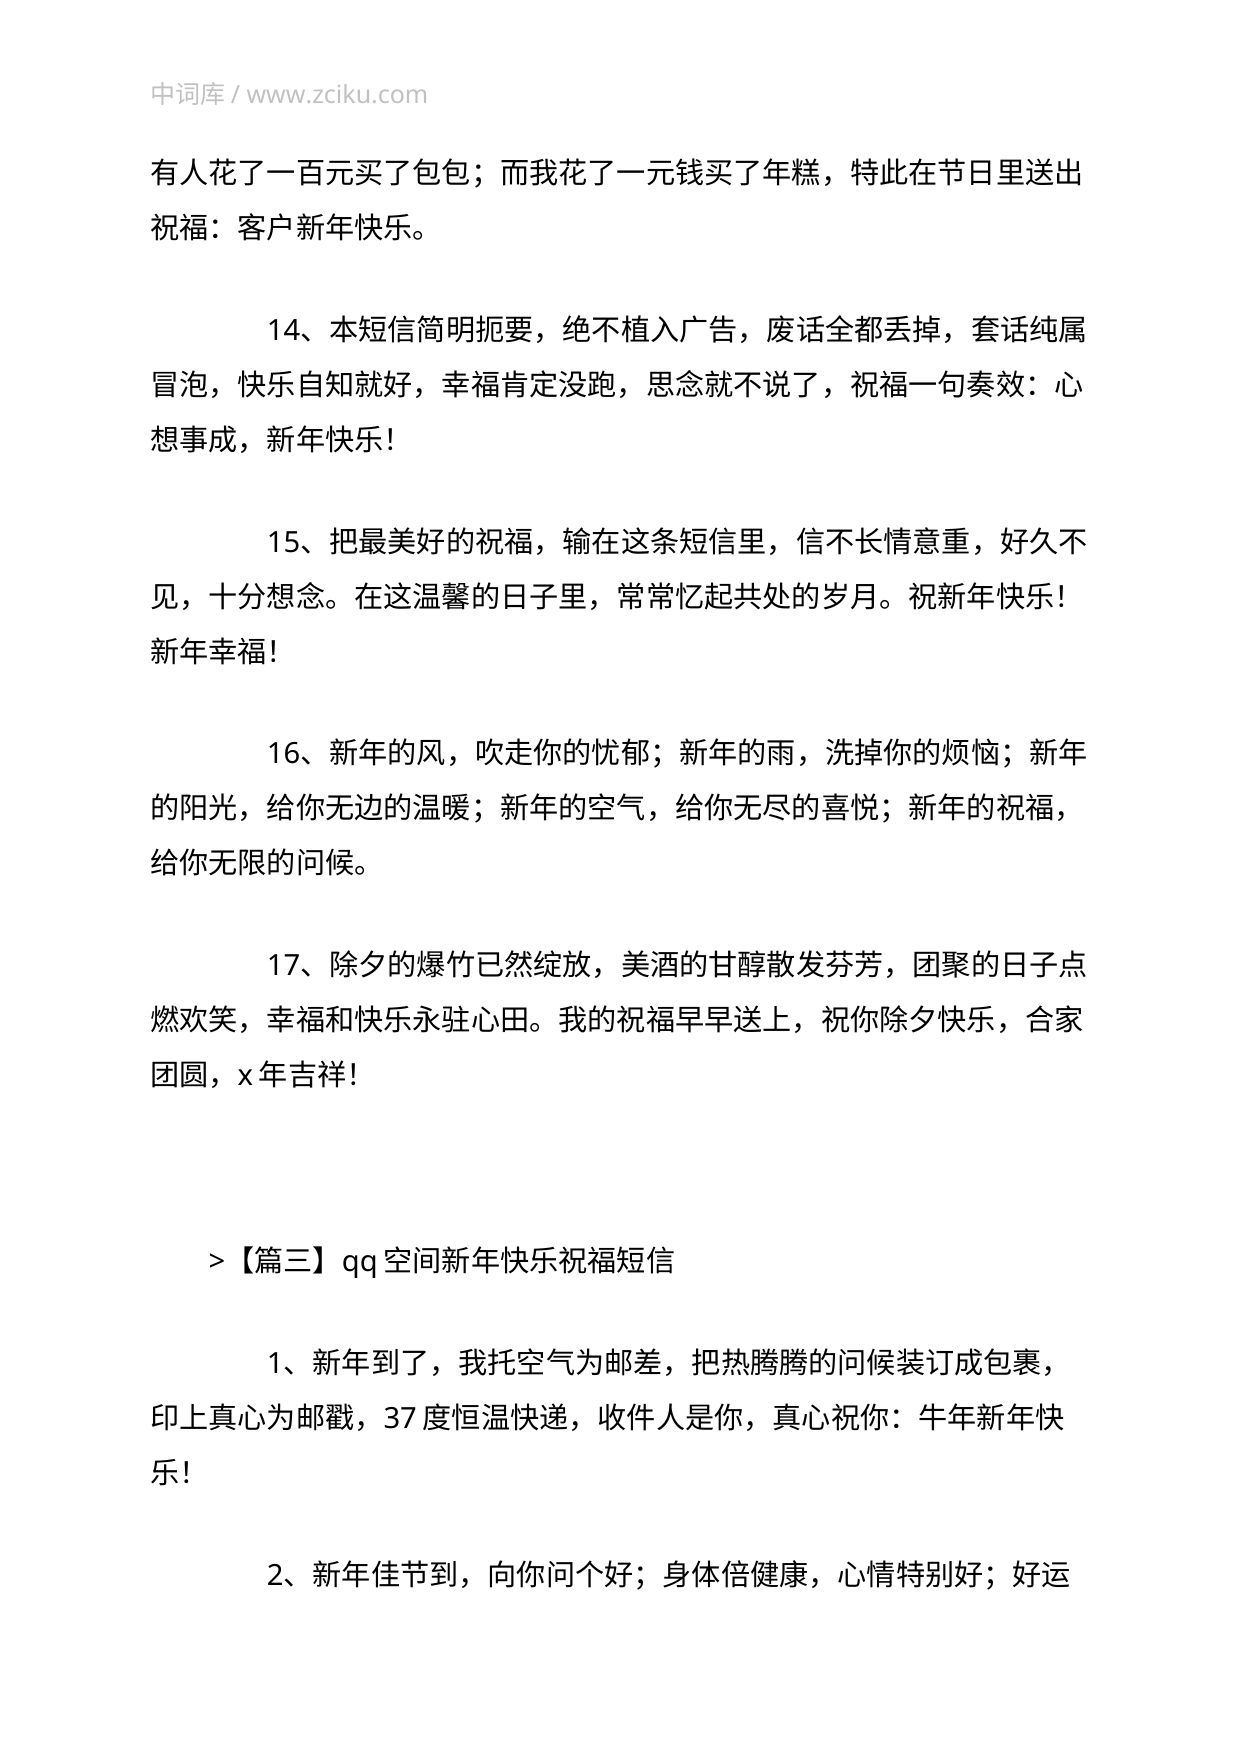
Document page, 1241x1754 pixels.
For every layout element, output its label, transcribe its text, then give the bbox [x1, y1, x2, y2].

text 17、除夕的爆竹已然绽放，美酒的甘醇散发芬芳，团聚的日子点燃欢笑，幸福和快乐永驻心田。我的祝福早早送上，祝你除夕快乐，合家团圆，x年吉祥！ [150, 942, 1090, 1094]
text 16、新年的风，吹走你的忧郁；新年的雨，洗掉你的烦恼；新年的阳光，给你无边的温暖；新年的空气，给你无尽的喜悦；新年的祝福，给你无限的问候。 [150, 730, 1090, 882]
text >【篇三】qq空间新年快乐祝福短信 [150, 1238, 1090, 1280]
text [150, 150, 1090, 247]
text 1、新年到了，我托空气为邮差，把热腾腾的问候装订成包裹，印上真心为邮戳，37度恒温快递，收件人是你，真心祝你：牛年新年快乐！ [150, 1340, 1090, 1492]
text 14、本短信简明扼要，绝不植入广告，废话全都丢掉，套话纯属冒泡，快乐自知就好，幸福肯定没跑，思念就不说了，祝福一句奏效：心想事成，新年快乐！ [150, 307, 1090, 459]
text 15、把最美好的祝福，输在这条短信里，信不长情意重，好久不见，十分想念。在这温馨的日子里，常常忆起共处的岁月。祝新年快乐！新年幸福！ [150, 518, 1090, 671]
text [150, 1551, 1090, 1594]
